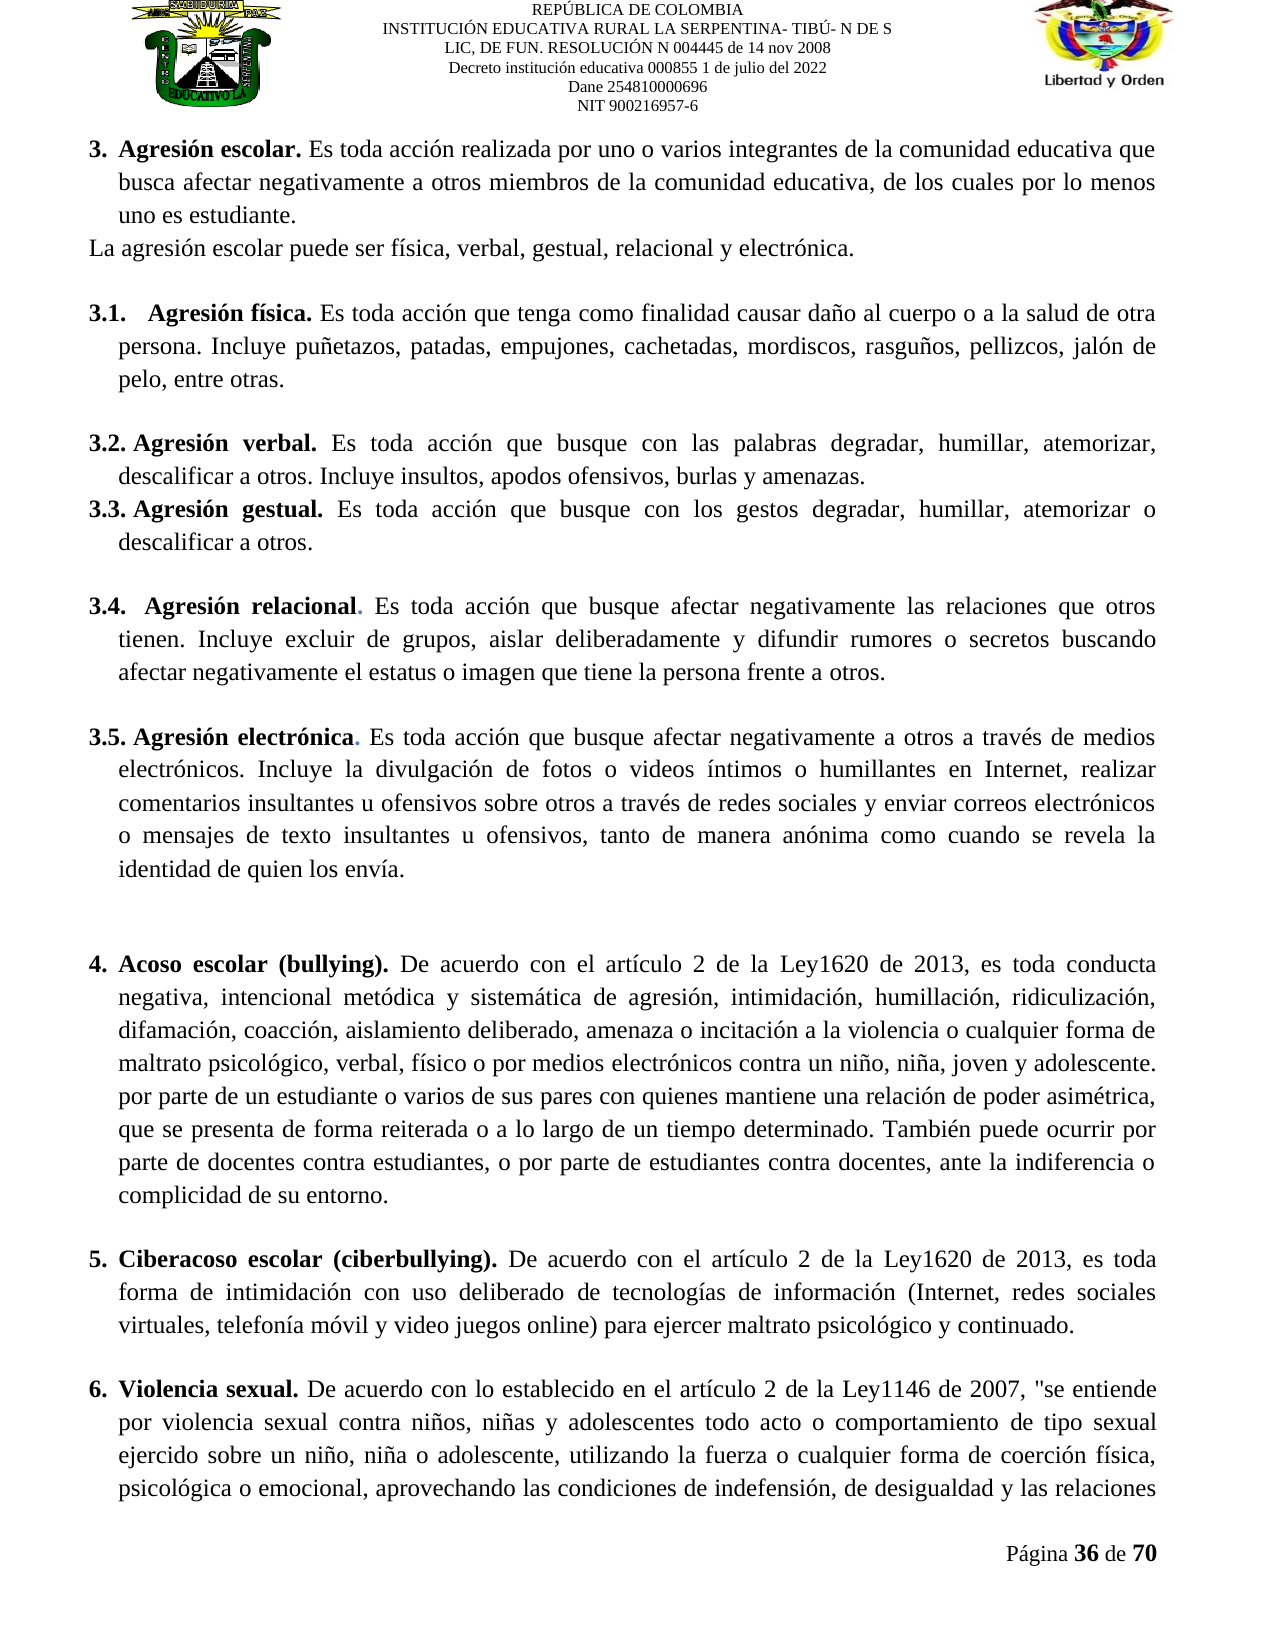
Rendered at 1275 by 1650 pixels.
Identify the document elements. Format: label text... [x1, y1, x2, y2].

list Ciberacoso escolar (ciberbullying). De acuerdo con el artículo 2 de la Ley1620 de 2013, es toda forma de intimidación con uso deliberado de tecnologías de información (Internet, redes sociales virtuales, telefonía móvil y video juegos online) para ejercer maltrato psicológico y continuado. [88, 1244, 1157, 1339]
list Agresión verbal. Es toda acción que busque con las palabras degradar, humillar, atemorizar, descalificar a otros. Incluye insultos, apodos ofensivos, burlas y amenazas. [88, 428, 1157, 490]
list Agresión física. Es toda acción que tenga como finalidad causar daño al cuerpo o a la salud de otra persona. Incluye puñetazos, patadas, empujones, cachetadas, mordiscos, rasguños, pellizcos, jalón de pelo, entre otras. [88, 298, 1157, 393]
list Agresión gestual. Es toda acción que busque con los gestos degradar, humillar, atemorizar o descalificar a otros. [88, 494, 1157, 556]
picture [1032, 0, 1175, 89]
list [88, 1374, 1157, 1502]
picture [131, 0, 282, 107]
list Agresión relacional. Es toda acción que busque afectar negativamente las relaciones que otros tienen. Incluye excluir de grupos, aislar deliberadamente y difundir rumores o secretos buscando afectar negativamente el estatus o imagen que tiene la persona frente a otros. [88, 591, 1157, 686]
text La agresión escolar puede ser física, verbal, gestual, relacional y electrónica. [88, 233, 1157, 262]
list Agresión electrónica. Es toda acción que busque afectar negativamente a otros a través de medios electrónicos. Incluye la divulgación de fotos o videos íntimos o humillantes en Internet, realizar comentarios insultantes u ofensivos sobre otros a través de redes sociales y enviar correos electrónicos o mensajes de texto insultantes u ofensivos, tanto de manera anónima como cuando se revela la identidad de quien los envía. [88, 722, 1157, 882]
list Agresión escolar. Es toda acción realizada por uno o varios integrantes de la comunidad educativa que busca afectar negativamente a otros miembros de la comunidad educativa, de los cuales por lo menos uno es estudiante. [88, 134, 1157, 229]
list Acoso escolar (bullying). De acuerdo con el artículo 2 de la Ley1620 de 2013, es toda conducta negativa, intencional metódica y sistemática de agresión, intimidación, humillación, ridiculización, difamación, coacción, aislamiento deliberado, amenaza o incitación a la violencia o cualquier forma de maltrato psicológico, verbal, físico o por medios electrónicos contra un niño, niña, joven y adolescente. por parte de un estudiante o varios de sus pares con quienes mantiene una relación de poder asimétrica, que se presenta de forma reiterada o a lo largo de un tiempo determinado. También puede ocurrir por parte de docentes contra estudiantes, o por parte de estudiantes contra docentes, ante la indiferencia o complicidad de su entorno. [88, 949, 1157, 1209]
